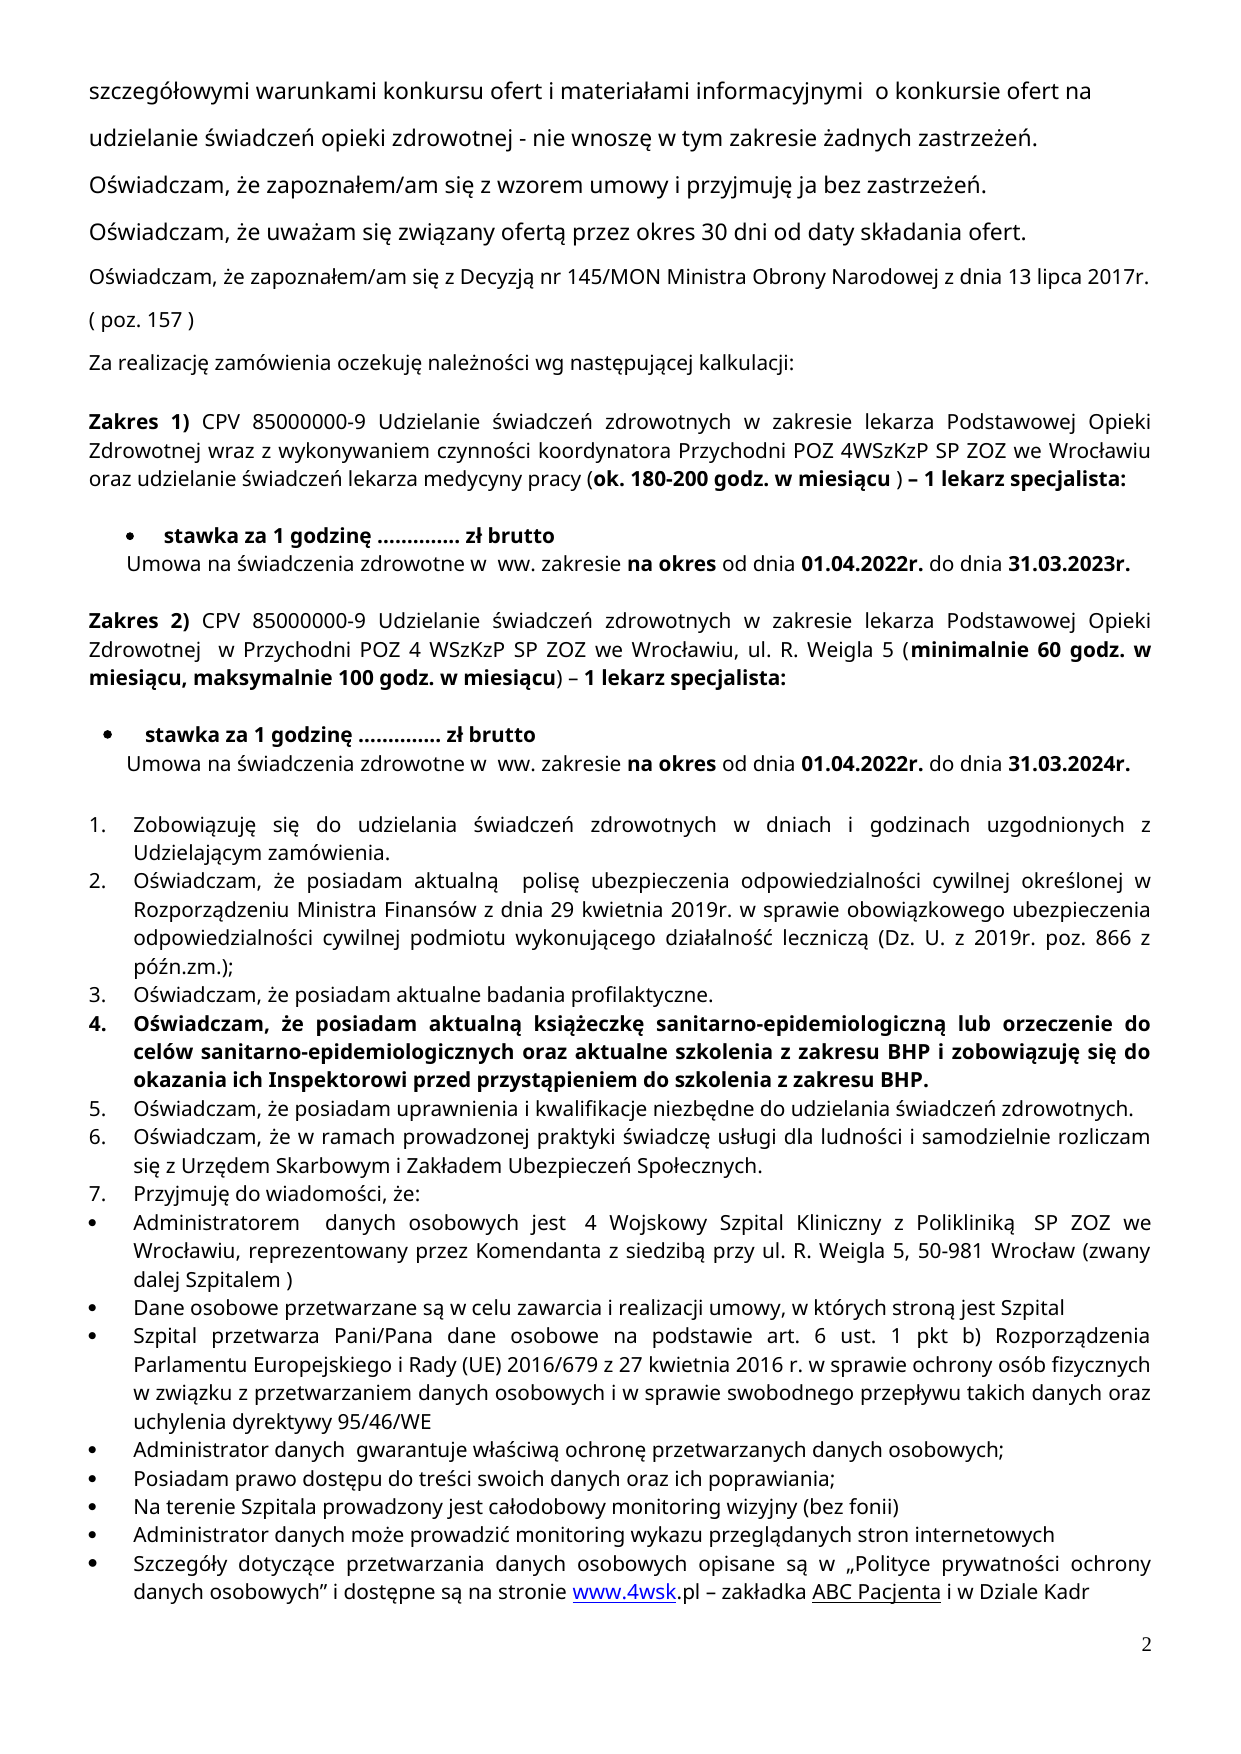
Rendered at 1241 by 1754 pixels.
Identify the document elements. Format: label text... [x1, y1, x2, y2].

list Administratorem danych osobowych jest 4 Wojskowy Szpital Kliniczny z Polikliniką SP ZOZ we Wrocławiu, reprezentowany przez Komendanta z siedzibą przy ul. R. Weigla 5, 50-981 Wrocław (zwany dalej Szpitalem ) [89, 1208, 1152, 1293]
list Szczegóły dotyczące przetwarzania danych osobowych opisane są w „Polityce prywatności ochrony danych osobowych” i dostępne są na stronie www.4wsk.pl – zakładka ABC Pacjenta i w Dziale Kadr [89, 1549, 1152, 1606]
text Oświadczam, że zapoznałem/am się z Decyzją nr 145/MON Ministra Obrony Narodowej z dnia 13 lipca 2017r. ( poz. 157 ) [89, 262, 1152, 333]
text Oświadczam, że uważam się związany ofertą przez okres 30 dni od daty składania ofert. [89, 216, 1152, 247]
list Administrator danych może prowadzić monitoring wykazu przeglądanych stron internetowych [89, 1521, 1152, 1549]
list Dane osobowe przetwarzane są w celu zawarcia i realizacji umowy, w których stroną jest Szpital [89, 1293, 1152, 1322]
list stawka za 1 godzinę ………….. zł brutto [126, 521, 1152, 549]
text Oświadczam, że zapoznałem/am się z wzorem umowy i przyjmuję ja bez zastrzeżeń. [89, 169, 1152, 200]
list Na terenie Szpitala prowadzony jest całodobowy monitoring wizyjny (bez fonii) [89, 1492, 1152, 1521]
list Posiadam prawo dostępu do treści swoich danych oraz ich poprawiania; [89, 1464, 1152, 1492]
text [89, 75, 1152, 153]
list Oświadczam, że posiadam aktualną książeczkę sanitarno-epidemiologiczną lub orzeczenie do celów sanitarno-epidemiologicznych oraz aktualne szkolenia z zakresu BHP i zobowiązuję się do okazania ich Inspektorowi przed przystąpieniem do szkolenia z zakresu BHP. [89, 1009, 1152, 1094]
list Oświadczam, że posiadam uprawnienia i kwalifikacje niezbędne do udzielania świadczeń zdrowotnych. [89, 1094, 1152, 1122]
list Oświadczam, że posiadam aktualną polisę ubezpieczenia odpowiedzialności cywilnej określonej w Rozporządzeniu Ministra Finansów z dnia 29 kwietnia 2019r. w sprawie obowiązkowego ubezpieczenia odpowiedzialności cywilnej podmiotu wykonującego działalność leczniczą (Dz. U. z 2019r. poz. 866 z późn.zm.); [89, 867, 1152, 980]
text Zakres 1) CPV 85000000-9 Udzielanie świadczeń zdrowotnych w zakresie lekarza Podstawowej Opieki Zdrowotnej wraz z wykonywaniem czynności koordynatora Przychodni POZ 4WSzKzP SP ZOZ we Wrocławiu oraz udzielanie świadczeń lekarza medycyny pracy (ok. 180-200 godz. w miesiącu ) – 1 lekarz specjalista: [89, 407, 1152, 493]
list Przyjmuję do wiadomości, że: [89, 1179, 1152, 1208]
list Szpital przetwarza Pani/Pana dane osobowe na podstawie art. 6 ust. 1 pkt b) Rozporządzenia Parlamentu Europejskiego i Rady (UE) 2016/679 z 27 kwietnia 2016 r. w sprawie ochrony osób fizycznych w związku z przetwarzaniem danych osobowych i w sprawie swobodnego przepływu takich danych oraz uchylenia dyrektywy 95/46/WE [89, 1322, 1152, 1435]
list Oświadczam, że w ramach prowadzonej praktyki świadczę usługi dla ludności i samodzielnie rozliczam się z Urzędem Skarbowym i Zakładem Ubezpieczeń Społecznych. [89, 1122, 1152, 1179]
text Za realizację zamówienia oczekuję należności wg następującej kalkulacji: [89, 348, 1152, 376]
list stawka za 1 godzinę ………….. zł brutto [103, 720, 1152, 749]
text Zakres 2) CPV 85000000-9 Udzielanie świadczeń zdrowotnych w zakresie lekarza Podstawowej Opieki Zdrowotnej w Przychodni POZ 4 WSzKzP SP ZOZ we Wrocławiu, ul. R. Weigla 5 (minimalnie 60 godz. w miesiącu, maksymalnie 100 godz. w miesiącu) – 1 lekarz specjalista: [89, 606, 1152, 692]
list Zobowiązuję się do udzielania świadczeń zdrowotnych w dniach i godzinach uzgodnionych z Udzielającym zamówienia. [89, 810, 1152, 867]
list Oświadczam, że posiadam aktualne badania profilaktyczne. [89, 980, 1152, 1009]
list Administrator danych gwarantuje właściwą ochronę przetwarzanych danych osobowych; [89, 1435, 1152, 1464]
text Umowa na świadczenia zdrowotne w ww. zakresie na okres od dnia 01.04.2022r. do dnia 31.03.2024r. [89, 749, 1152, 777]
text Umowa na świadczenia zdrowotne w ww. zakresie na okres od dnia 01.04.2022r. do dnia 31.03.2023r. [89, 549, 1152, 578]
